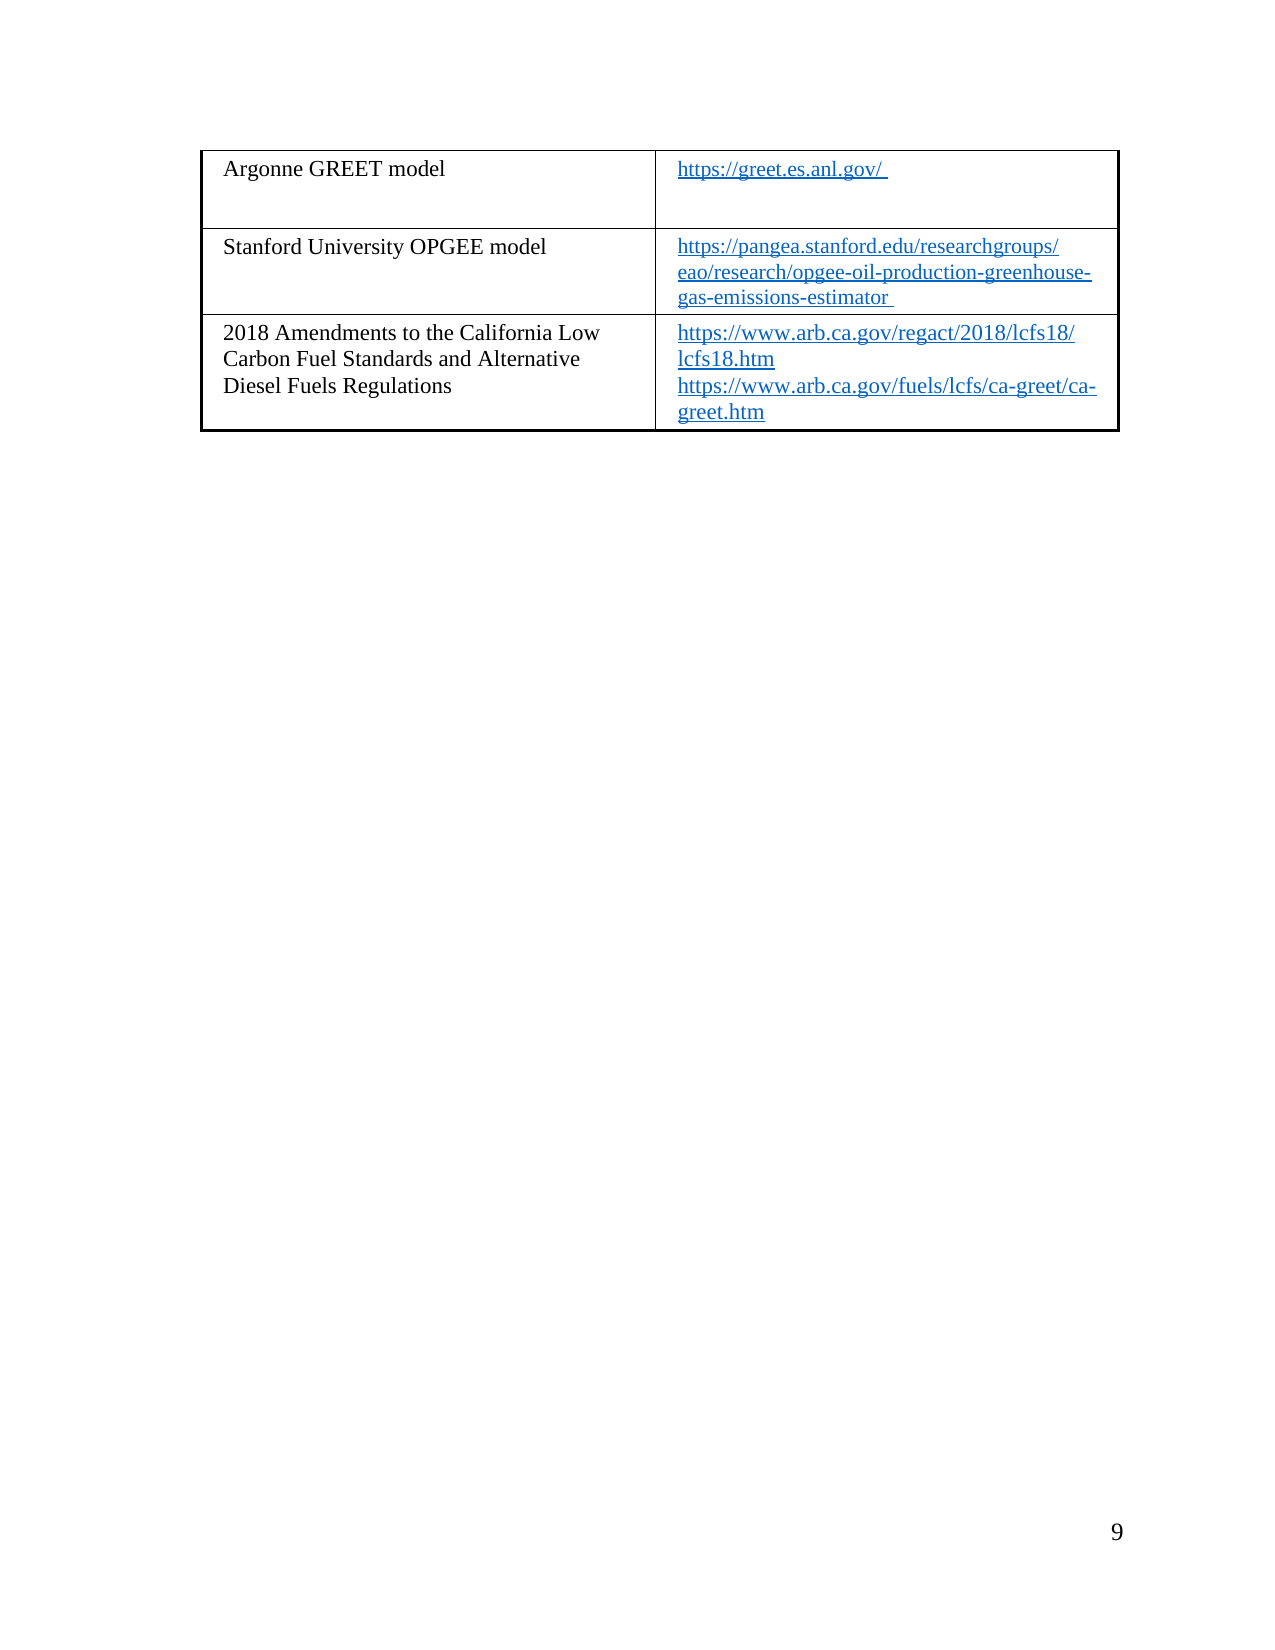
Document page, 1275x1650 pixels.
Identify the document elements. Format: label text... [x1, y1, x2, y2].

table_cell https://greet.es.anl.gov/ [656, 151, 1117, 228]
table_cell https://pangea.stanford.edu/researchgroups/eao/research/opgee-oil-production-greenhouse-gas-emissions-estimator [656, 229, 1117, 313]
table_cell https://www.arb.ca.gov/regact/2018/lcfs18/lcfs18.htm https://www.arb.ca.gov/fuels/lcfs/ca-greet/ca-greet.htm [656, 315, 1117, 429]
table_cell Stanford University OPGEE model [203, 229, 655, 313]
table_cell Argonne GREET model [203, 151, 655, 228]
table_cell 2018 Amendments to the California Low Carbon Fuel Standards and Alternative Diesel Fuels Regulations [203, 315, 655, 429]
